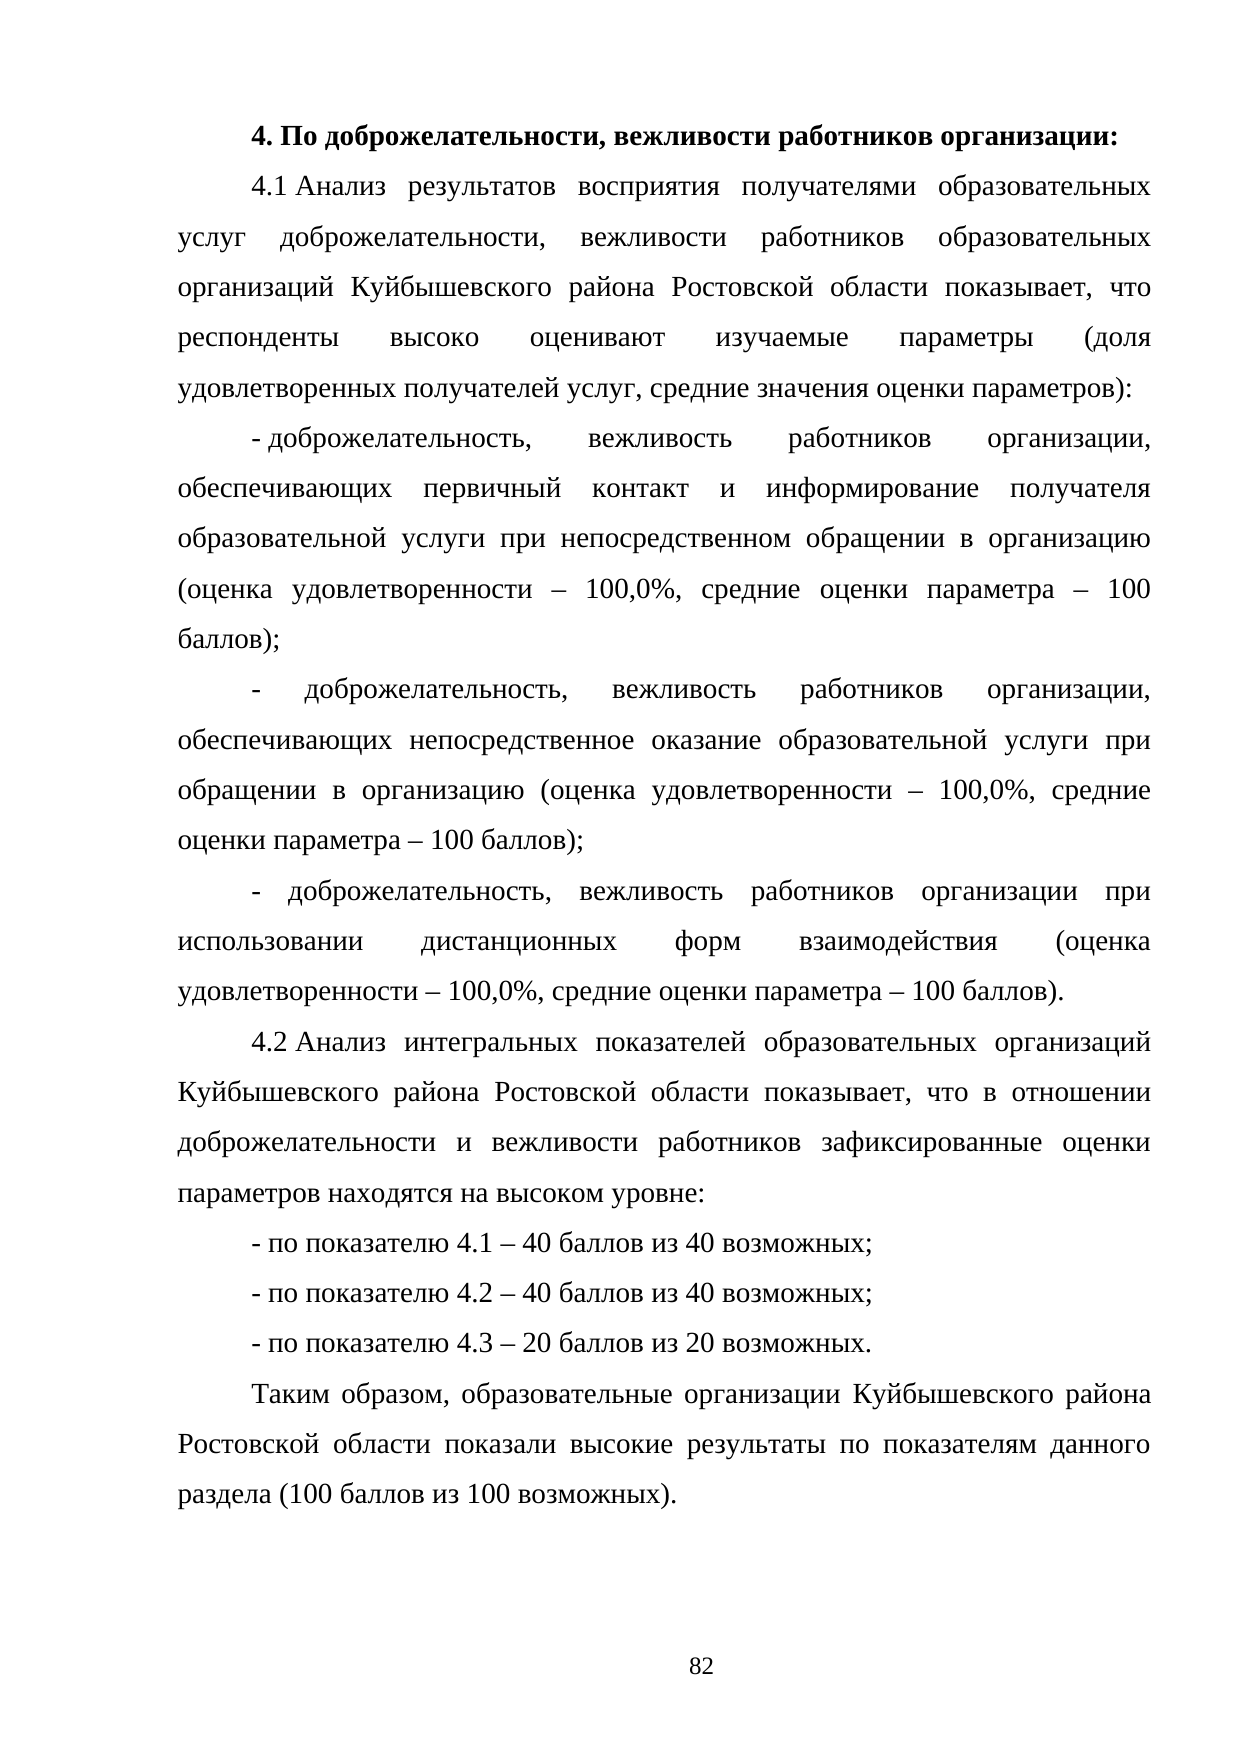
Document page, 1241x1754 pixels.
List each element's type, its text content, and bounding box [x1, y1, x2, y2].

text - доброжелательность, вежливость работников организации, обеспечивающих первичный контакт и информирование получателя образовательной услуги при непосредственном обращении в организацию (оценка удовлетворенности – 100,0%, средние оценки параметра – 100 баллов); [177, 420, 1152, 655]
text 4. По доброжелательности, вежливости работников организации: [177, 118, 1152, 152]
text - по показателю 4.1 – 40 баллов из 40 возможных; [177, 1225, 1152, 1258]
text Таким образом, образовательные организации Куйбышевского района Ростовской области показали высокие результаты по показателям данного раздела (100 баллов из 100 возможных). [177, 1376, 1152, 1510]
text 4.1 Анализ результатов восприятия получателями образовательных услуг доброжелательности, вежливости работников образовательных организаций Куйбышевского района Ростовской области показывает, что респонденты высоко оценивают изучаемые параметры (доля удовлетворенных получателей услуг, средние значения оценки параметров): [177, 168, 1152, 403]
text 4.2 Анализ интегральных показателей образовательных организаций Куйбышевского района Ростовской области показывает, что в отношении доброжелательности и вежливости работников зафиксированные оценки параметров находятся на высоком уровне: [177, 1024, 1152, 1208]
text - доброжелательность, вежливость работников организации, обеспечивающих непосредственное оказание образовательной услуги при обращении в организацию (оценка удовлетворенности – 100,0%, средние оценки параметра – 100 баллов); [177, 672, 1152, 856]
text - доброжелательность, вежливость работников организации при использовании дистанционных форм взаимодействия (оценка удовлетворенности – 100,0%, средние оценки параметра – 100 баллов). [177, 873, 1152, 1007]
text - по показателю 4.3 – 20 баллов из 20 возможных. [177, 1326, 1152, 1359]
text - по показателю 4.2 – 40 баллов из 40 возможных; [177, 1275, 1152, 1309]
